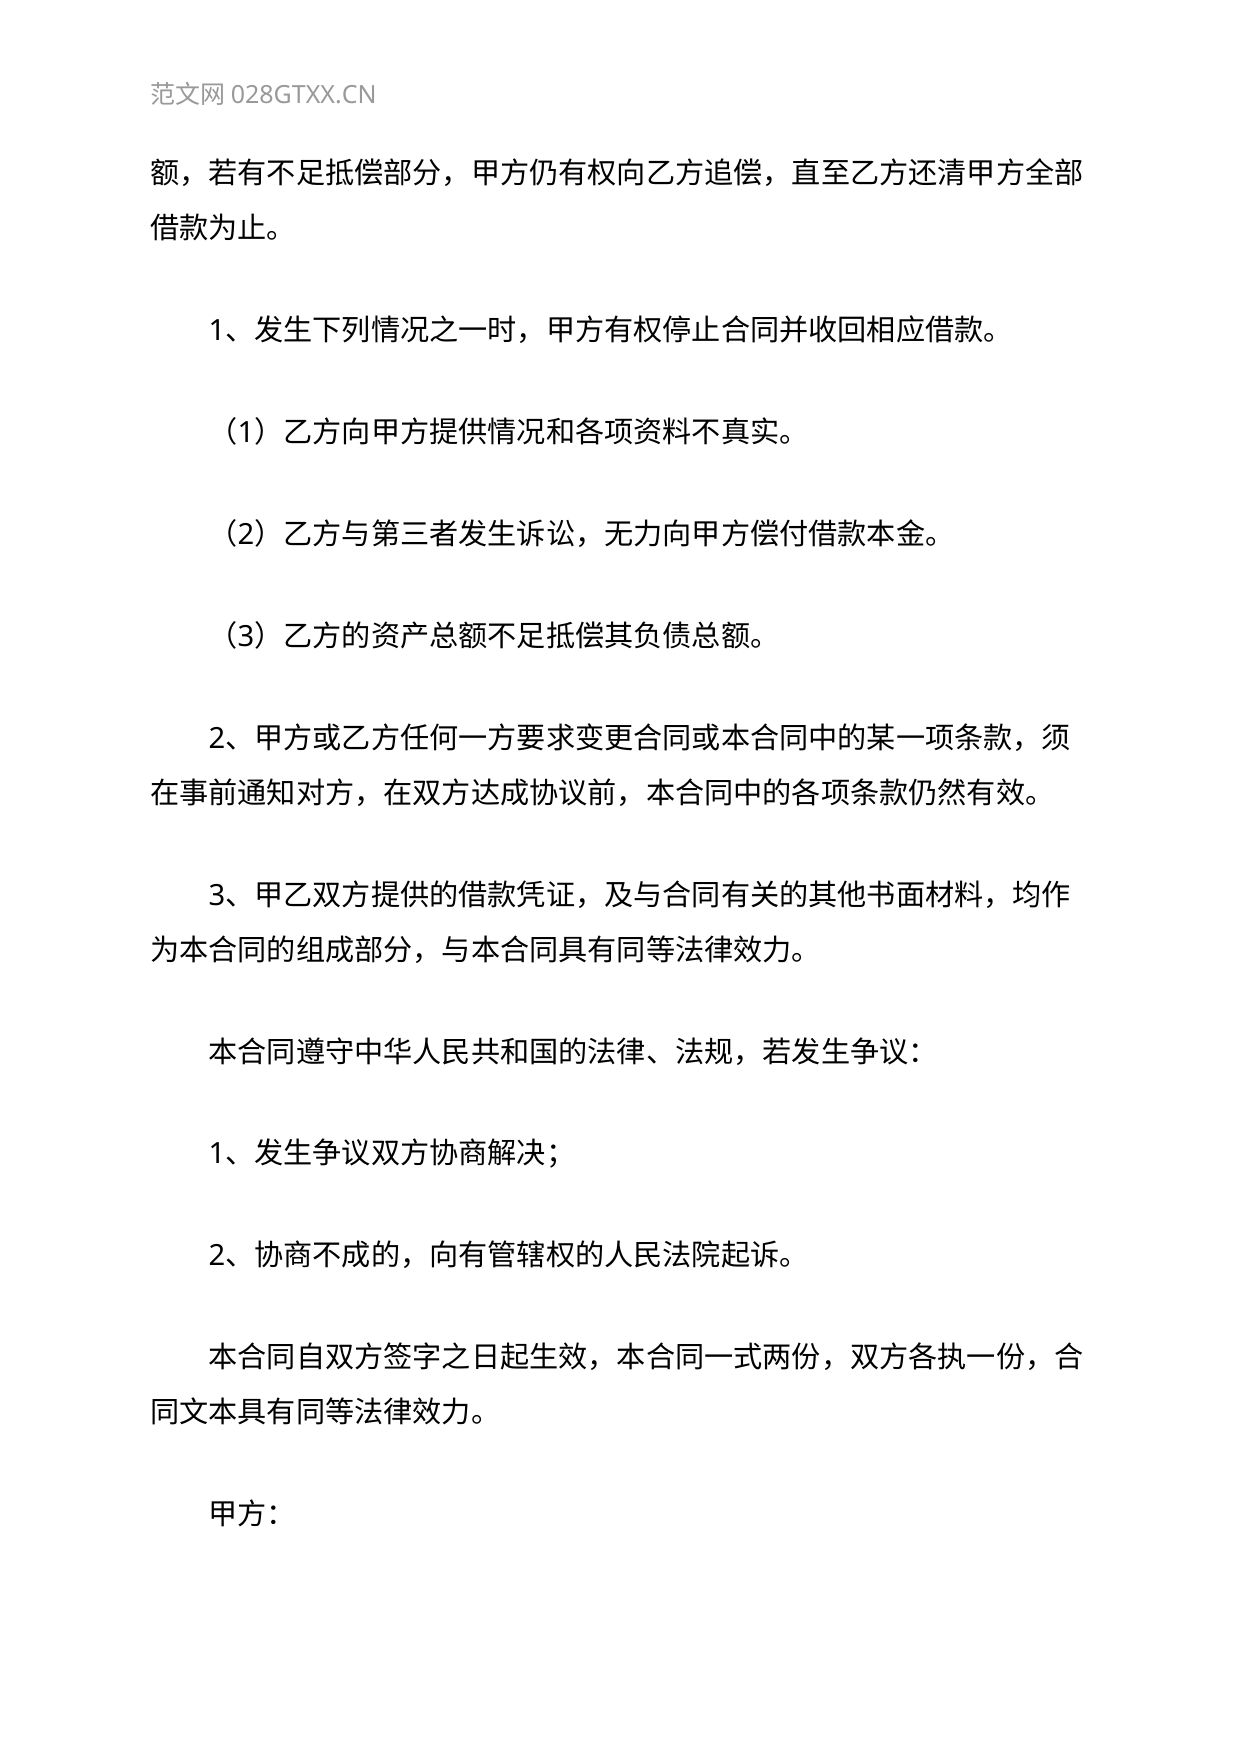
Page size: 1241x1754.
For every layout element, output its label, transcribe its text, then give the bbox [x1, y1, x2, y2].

text 1、发生下列情况之一时，甲方有权停止合同并收回相应借款。 [150, 307, 1090, 349]
text 本合同遵守中华人民共和国的法律、法规，若发生争议： [150, 1028, 1090, 1070]
text 甲方： [150, 1491, 1090, 1533]
text 3、甲乙双方提供的借款凭证，及与合同有关的其他书面材料，均作为本合同的组成部分，与本合同具有同等法律效力。 [150, 871, 1090, 969]
text （2）乙方与第三者发生诉讼，无力向甲方偿付借款本金。 [150, 511, 1090, 553]
text 2、甲方或乙方任何一方要求变更合同或本合同中的某一项条款，须在事前通知对方，在双方达成协议前，本合同中的各项条款仍然有效。 [150, 714, 1090, 812]
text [150, 150, 1090, 247]
text （3）乙方的资产总额不足抵偿其负债总额。 [150, 613, 1090, 655]
text 2、协商不成的，向有管辖权的人民法院起诉。 [150, 1232, 1090, 1274]
text 1、发生争议双方协商解决； [150, 1130, 1090, 1172]
text （1）乙方向甲方提供情况和各项资料不真实。 [150, 409, 1090, 451]
text 本合同自双方签字之日起生效，本合同一式两份，双方各执一份，合同文本具有同等法律效力。 [150, 1334, 1090, 1431]
